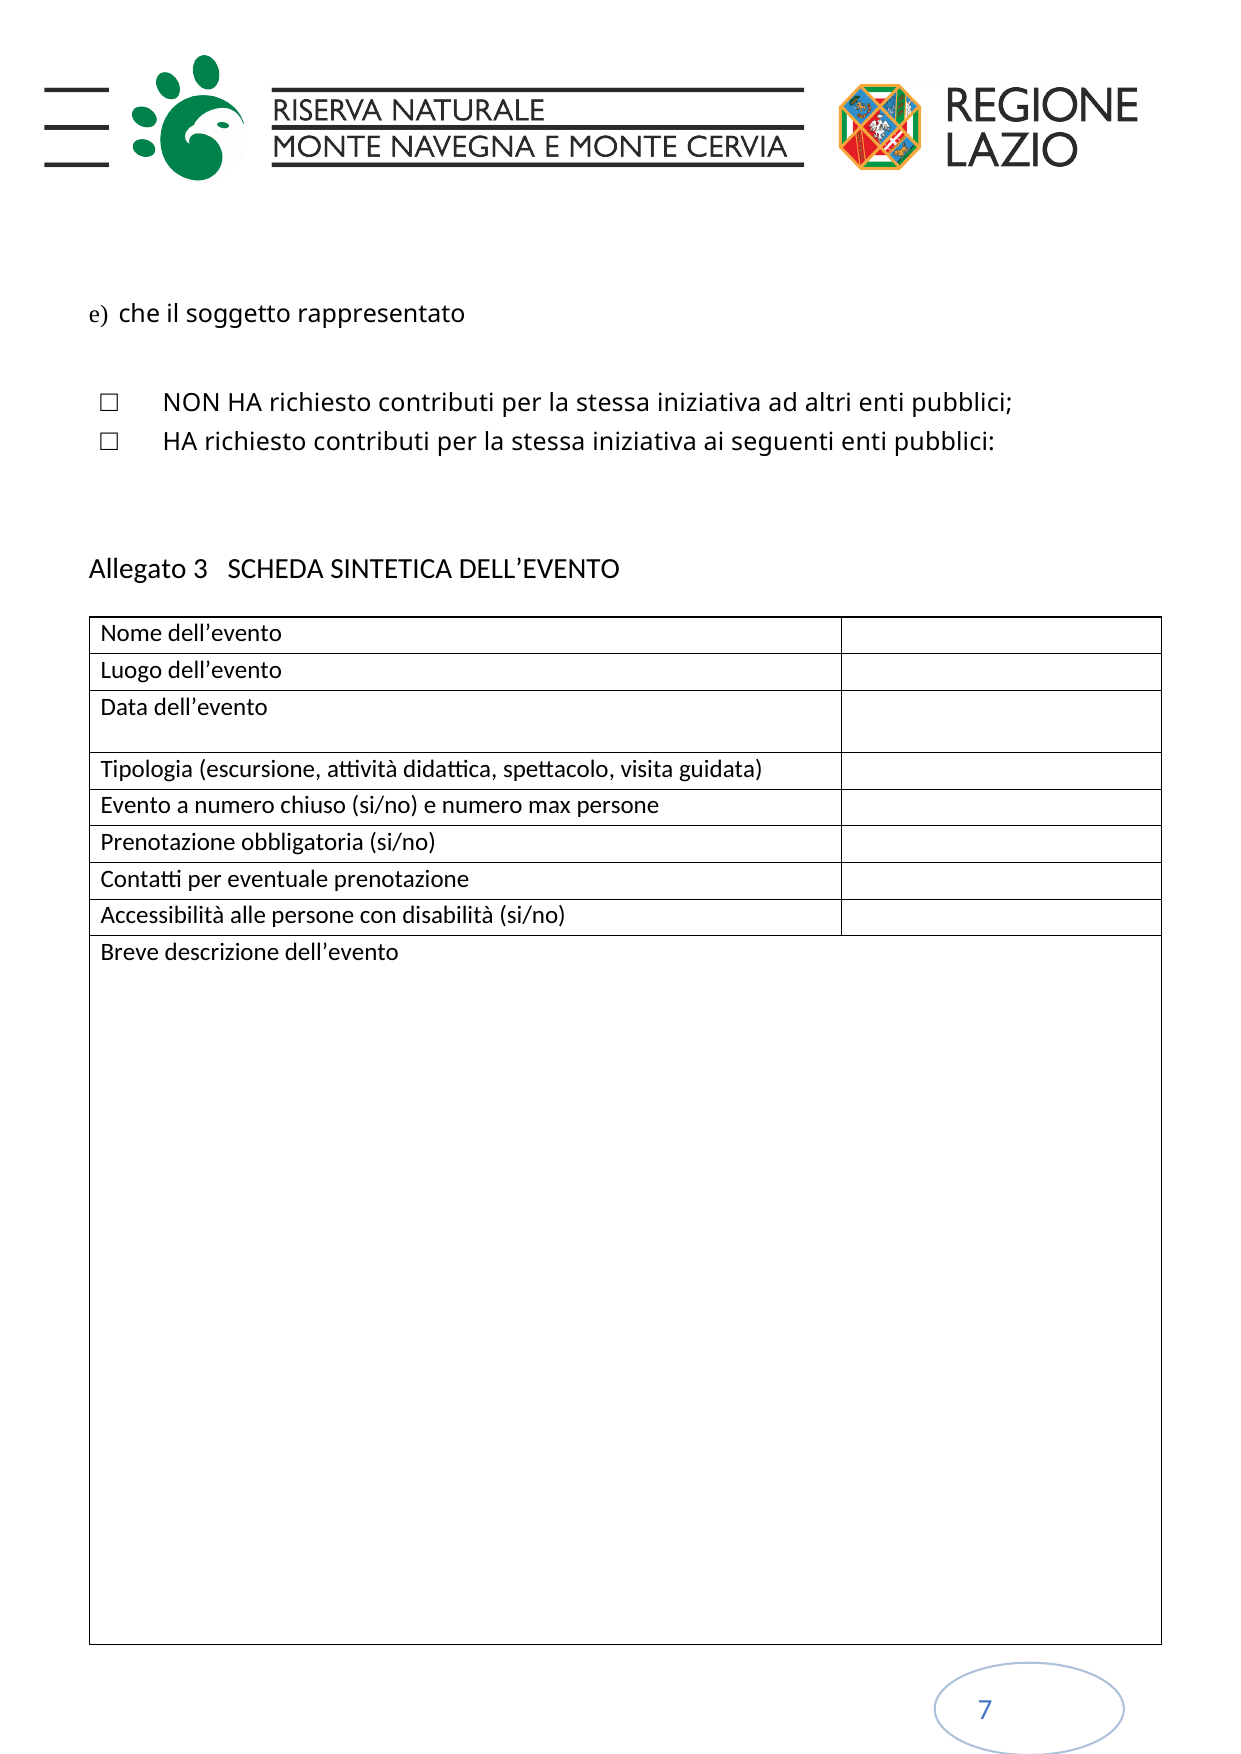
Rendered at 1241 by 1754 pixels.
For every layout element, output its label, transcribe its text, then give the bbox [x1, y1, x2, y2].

table_cell Accessibilità alle persone con disabilità (si/no) [90, 900, 841, 935]
table_cell [842, 790, 1161, 825]
table_cell Evento a numero chiuso (si/no) e numero max persone [90, 790, 841, 825]
list □ HA richiesto contributi per la stessa iniziativa ai seguenti enti pubblici: [100, 423, 1048, 458]
picture [44, 44, 1181, 210]
table_cell [842, 753, 1161, 788]
text Allegato 3 SCHEDA SINTETICA DELL’EVENTO [89, 550, 1048, 586]
table_cell [842, 900, 1161, 935]
table_cell Tipologia (escursione, attività didattica, spettacolo, visita guidata) [90, 753, 841, 788]
list che il soggetto rappresentato [89, 296, 1048, 330]
table_cell [842, 691, 1161, 752]
table_cell [842, 863, 1161, 898]
list □ NON HA richiesto contributi per la stessa iniziativa ad altri enti pubblici; [100, 384, 1048, 419]
table_cell Luogo dell’evento [90, 654, 841, 690]
table_cell Prenotazione obbligatoria (si/no) [90, 826, 841, 862]
table_header [842, 618, 1161, 653]
table_cell [842, 654, 1161, 690]
table_cell [842, 826, 1161, 862]
table_cell Data dell’evento [90, 691, 841, 752]
table_cell Contatti per eventuale prenotazione [90, 863, 841, 898]
table_header Nome dell’evento [90, 618, 841, 653]
table_cell Breve descrizione dell’evento [90, 936, 1161, 1644]
